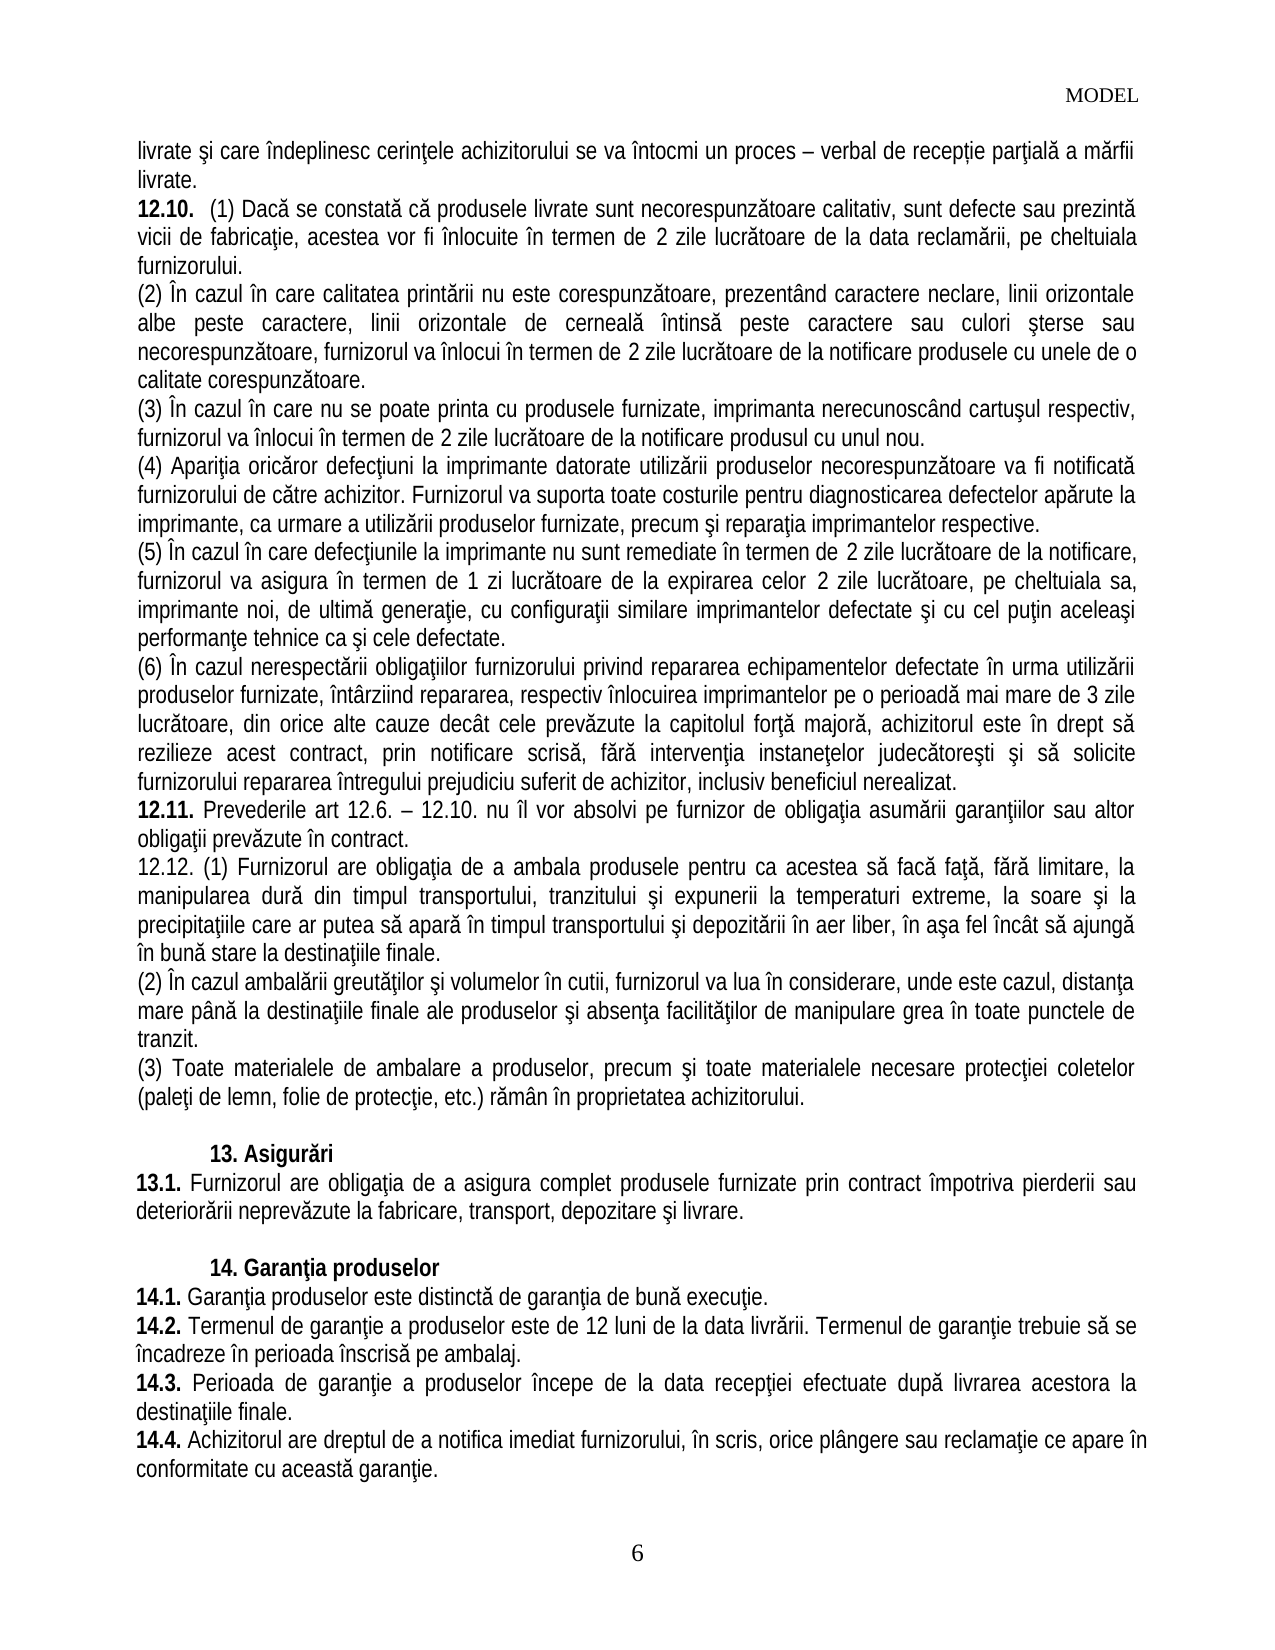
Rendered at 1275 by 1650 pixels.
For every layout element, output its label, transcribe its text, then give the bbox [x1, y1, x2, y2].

text (5) În cazul în care defecţiunile la imprimante nu sunt remediate în termen de 2 zile lucrătoare de la notificare, furnizorul va asigura în termen de 1 zi lucrătoare de la expirarea celor 2 zile lucrătoare, pe cheltuiala sa, imprimante noi, de ultimă generaţie, cu configuraţii similare imprimantelor defectate şi cu cel puţin aceleaşi performanţe tehnice ca şi cele defectate. [137, 537, 1138, 652]
text 14.3. Perioada de garanţie a produselor începe de la data recepţiei efectuate după livrarea acestora la destinaţiile finale. [136, 1368, 1139, 1425]
text 14.2. Termenul de garanţie a produselor este de 12 luni de la data livrării. Termenul de garanţie trebuie să se încadreze în perioada înscrisă pe ambalaj. [136, 1311, 1139, 1368]
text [137, 136, 1138, 193]
text (3) Toate materialele de ambalare a produselor, precum şi toate materialele necesare protecţiei coletelor (paleţi de lemn, folie de protecţie, etc.) rămân în proprietatea achizitorului. [137, 1053, 1138, 1110]
text 13. Asigurări [136, 1139, 1139, 1167]
text 14.4. Achizitorul are dreptul de a notifica imediat furnizorului, în scris, orice plângere sau reclamaţie ce apare în conformitate cu această garanţie. [136, 1425, 1150, 1483]
text 14. Garanţia produselor [136, 1253, 1139, 1282]
text (4) Apariţia oricăror defecţiuni la imprimante datorate utilizării produselor necorespunzătoare va fi notificată furnizorului de către achizitor. Furnizorul va suporta toate costurile pentru diagnosticarea defectelor apărute la imprimante, ca urmare a utilizării produselor furnizate, precum şi reparaţia imprimantelor respective. [137, 451, 1138, 537]
text (2) În cazul în care calitatea printării nu este corespunzătoare, prezentând caractere neclare, linii orizontale albe peste caractere, linii orizontale de cerneală întinsă peste caractere sau culori şterse sau necorespunzătoare, furnizorul va înlocui în termen de 2 zile lucrătoare de la notificare produsele cu unele de o calitate corespunzătoare. [137, 279, 1138, 394]
text 14.1. Garanţia produselor este distinctă de garanţia de bună execuţie. [136, 1282, 1139, 1311]
text (2) În cazul ambalării greutăţilor şi volumelor în cutii, furnizorul va lua în considerare, unde este cazul, distanţa mare până la destinaţiile finale ale produselor şi absenţa facilităţilor de manipulare grea în toate punctele de tranzit. [137, 967, 1138, 1053]
text (6) În cazul nerespectării obligaţiilor furnizorului privind repararea echipamentelor defectate în urma utilizării produselor furnizate, întârziind repararea, respectiv înlocuirea imprimantelor pe o perioadă mai mare de 3 zile lucrătoare, din orice alte cauze decât cele prevăzute la capitolul forţă majoră, achizitorul este în drept să rezilieze acest contract, prin notificare scrisă, fără intervenţia instaneţelor judecătoreşti şi să solicite furnizorului repararea întregului prejudiciu suferit de achizitor, inclusiv beneficiul nerealizat. [137, 652, 1138, 795]
text 13.1. Furnizorul are obligaţia de a asigura complet produsele furnizate prin contract împotriva pierderii sau deteriorării neprevăzute la fabricare, transport, depozitare şi livrare. [136, 1167, 1139, 1225]
text (3) În cazul în care nu se poate printa cu produsele furnizate, imprimanta nerecunoscând cartuşul respectiv, furnizorul va înlocui în termen de 2 zile lucrătoare de la notificare produsul cu unul nou. [137, 394, 1138, 451]
text 12.10. (1) Dacă se constată că produsele livrate sunt necorespunzătoare calitativ, sunt defecte sau prezintă vicii de fabricaţie, acestea vor fi înlocuite în termen de 2 zile lucrătoare de la data reclamării, pe cheltuiala furnizorului. [137, 193, 1138, 279]
text 12.11. Prevederile art 12.6. – 12.10. nu îl vor absolvi pe furnizor de obligaţia asumării garanţiilor sau altor obligaţii prevăzute în contract. [137, 795, 1138, 852]
text 12.12. (1) Furnizorul are obligaţia de a ambala produsele pentru ca acestea să facă faţă, fără limitare, la manipularea dură din timpul transportului, tranzitului şi expunerii la temperaturi extreme, la soare şi la precipitaţiile care ar putea să apară în timpul transportului şi depozitării în aer liber, în aşa fel încât să ajungă în bună stare la destinaţiile finale. [137, 852, 1138, 967]
